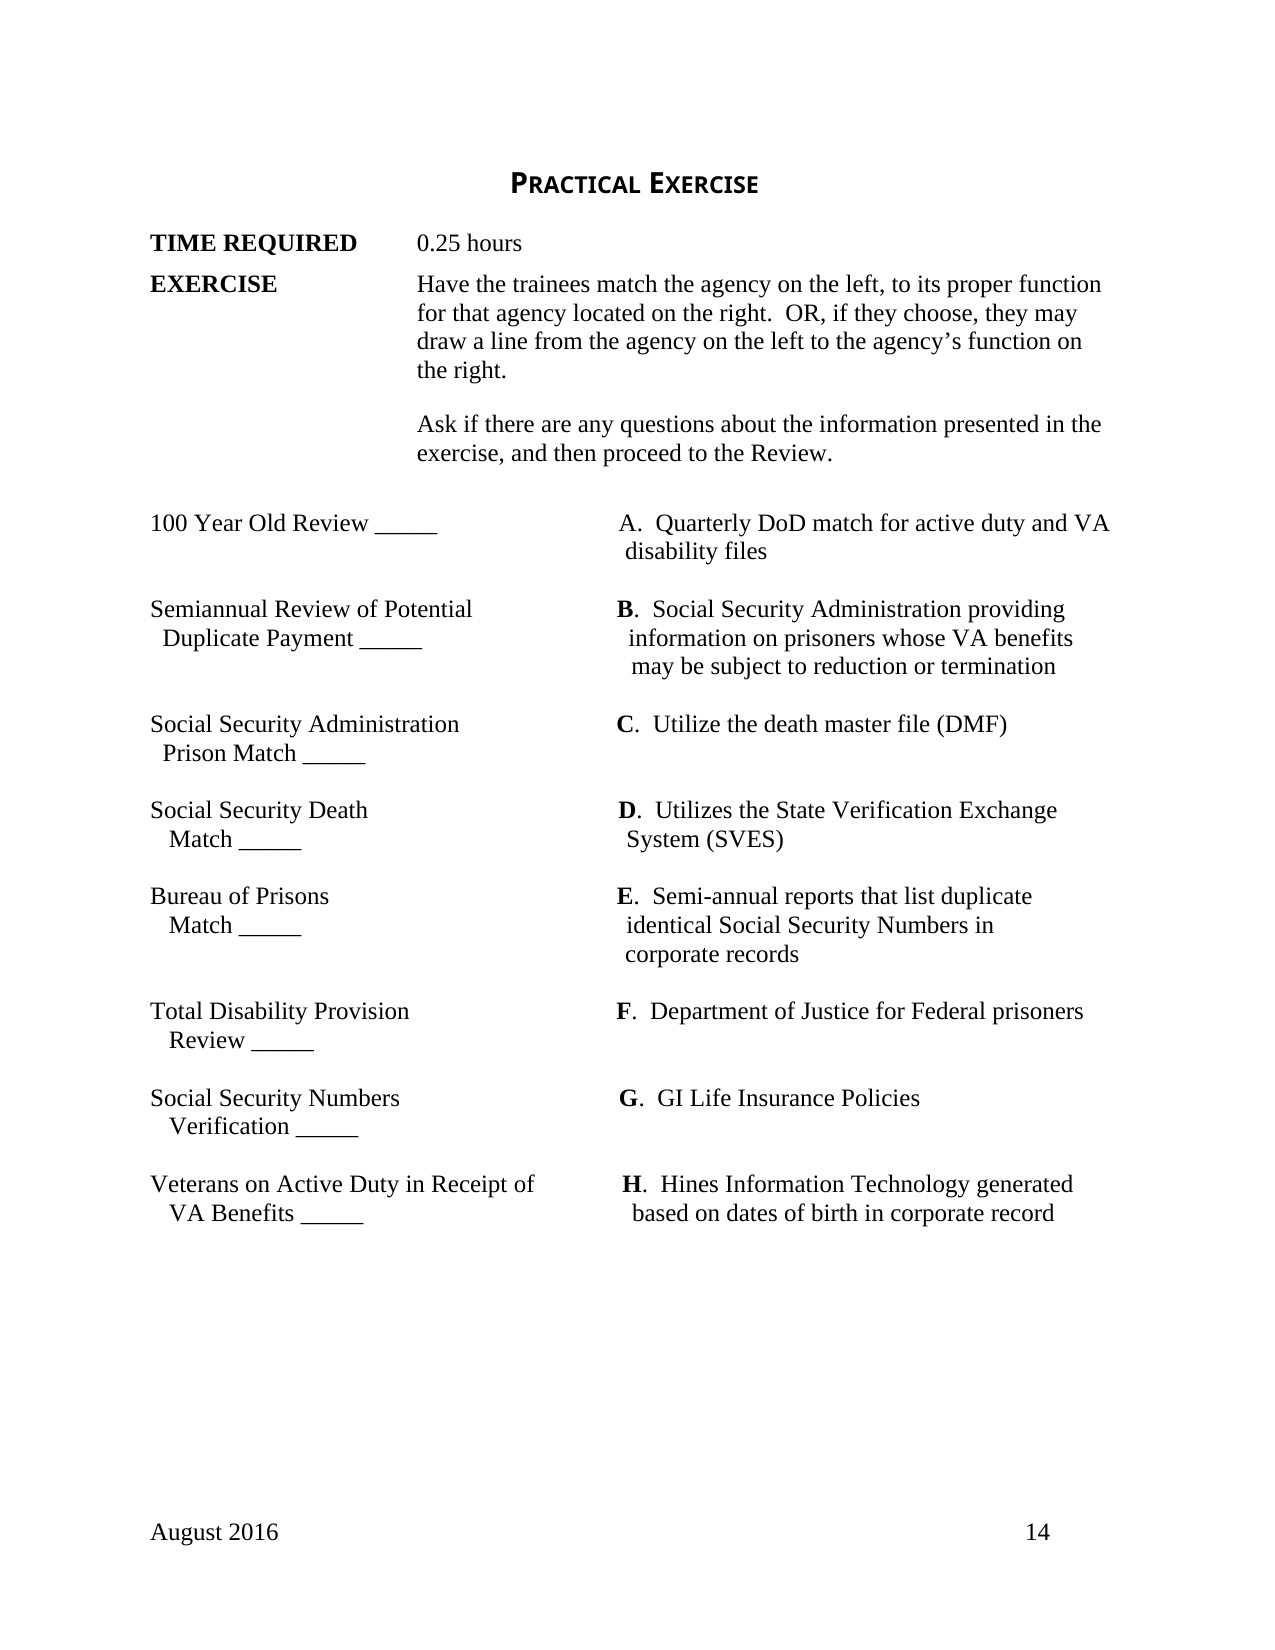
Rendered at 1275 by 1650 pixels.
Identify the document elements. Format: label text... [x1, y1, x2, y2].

table_cell EXERCISE [138, 256, 404, 479]
table_cell 100 Year Old Review _____ A. Quarterly DoD match for active duty and VA disability files Semiannual Review of Potential B. Social Security Administration providing Duplicate Payment _____ information on prisoners whose VA benefits may be subject to reduction or termination Social Security Administration C. Utilize the death master file (DMF) Prison Match _____ Social Security Death D. Utilizes the State Verification Exchange Match _____ System (SVES) Bureau of Prisons E. Semi-annual reports that list duplicate Match _____ identical Social Security Numbers in corporate records Total Disability Provision F. Department of Justice for Federal prisoners Review _____ Social Security Numbers G. GI Life Insurance Policies Verification _____ Veterans on Active Duty in Receipt of H. Hines Information Technology generated VA Benefits _____ based on dates of birth in corporate record [138, 479, 1130, 1255]
table_cell Time Required [138, 215, 404, 256]
table_cell 0.25 hours [405, 215, 1130, 256]
table_cell Have the trainees match the agency on the left, to its proper function for that agency located on the right. OR, if they choose, they may draw a line from the agency on the left to the agency’s function on the right. Ask if there are any questions about the information presented in the exercise, and then proceed to the Review. [405, 256, 1130, 479]
table_header Practical Exercise [138, 150, 1130, 215]
